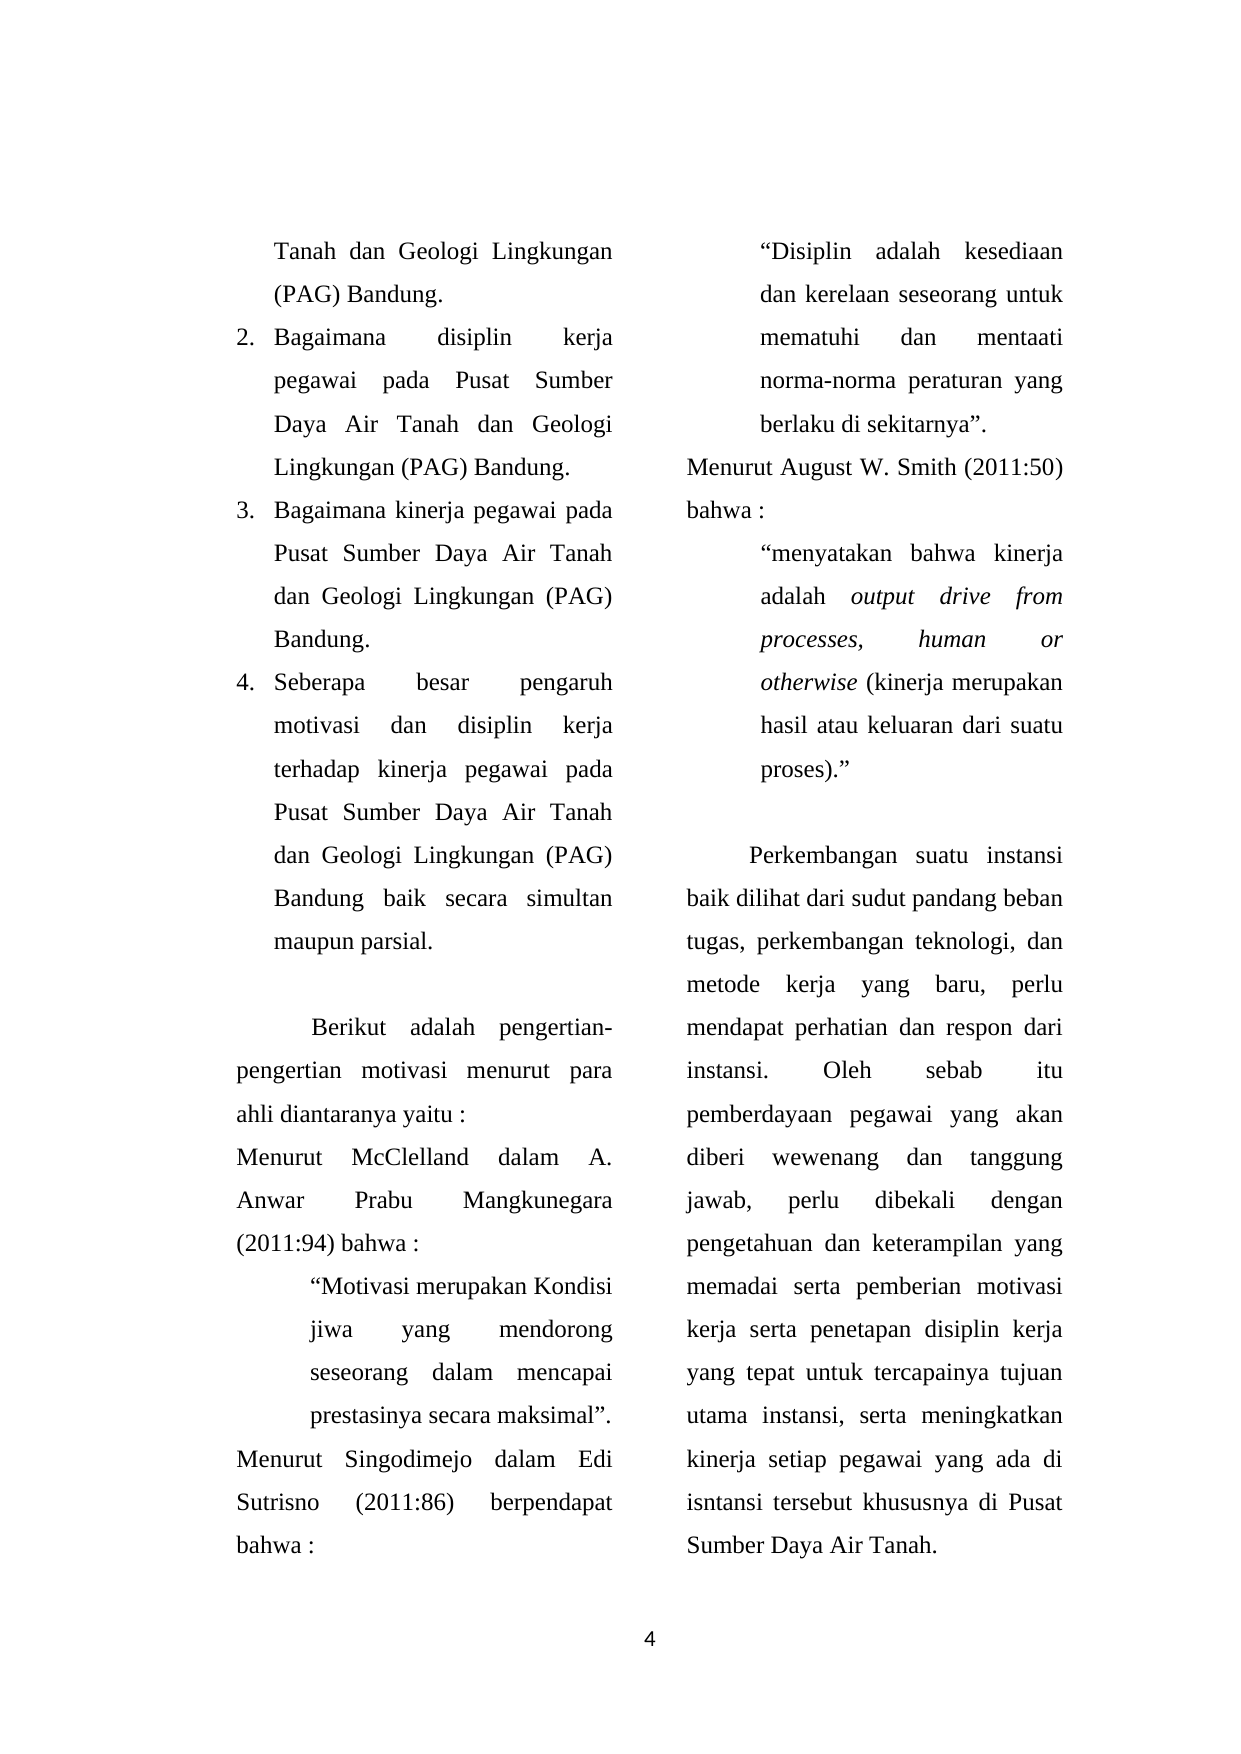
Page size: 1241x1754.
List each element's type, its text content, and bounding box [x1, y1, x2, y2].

list Seberapa besar pengaruh motivasi dan disiplin kerja terhadap kinerja pegawai pada Pusat Sumber Daya Air Tanah dan Geologi Lingkungan (PAG) Bandung baik secara simultan maupun parsial. [236, 667, 613, 955]
list Bagaimana kinerja pegawai pada Pusat Sumber Daya Air Tanah dan Geologi Lingkungan (PAG) Bandung. [236, 495, 613, 653]
text Menurut August W. Smith (2011:50) bahwa : [686, 452, 1063, 524]
text Perkembangan suatu instansi baik dilihat dari sudut pandang beban tugas, perkembangan teknologi, dan metode kerja yang baru, perlu mendapat perhatian dan respon dari instansi. Oleh sebab itu pemberdayaan pegawai yang akan diberi wewenang dan tanggung jawab, perlu dibekali dengan pengetahuan dan keterampilan yang memadai serta pemberian motivasi kerja serta penetapan disiplin kerja yang tepat untuk tercapainya tujuan utama instansi, serta meningkatkan kinerja setiap pegawai yang ada di isntansi tersebut khususnya di Pusat Sumber Daya Air Tanah. [686, 840, 1063, 1559]
list Bagaimana disiplin kerja pegawai pada Pusat Sumber Daya Air Tanah dan Geologi Lingkungan (PAG) Bandung. [236, 322, 613, 481]
list Bagaimana motivasi pegawai pada Pusat Sumber Daya Air Tanah dan Geologi Lingkungan (PAG) Bandung. [236, 236, 613, 308]
text “Disiplin adalah kesediaan dan kerelaan seseorang untuk mematuhi dan mentaati norma-norma peraturan yang berlaku di sekitarnya”. [760, 236, 1063, 437]
text “Motivasi merupakan Kondisi jiwa yang mendorong seseorang dalam mencapai prestasinya secara maksimal”. [310, 1271, 613, 1429]
text “menyatakan bahwa kinerja adalah output drive from processes, human or otherwise (kinerja merupakan hasil atau keluaran dari suatu proses).” [760, 538, 1063, 782]
text Menurut McClelland dalam A. Anwar Prabu Mangkunegara (2011:94) bahwa : [236, 1142, 613, 1257]
text Menurut Singodimejo dalam Edi Sutrisno (2011:86) berpendapat bahwa : [236, 1444, 613, 1559]
text Berikut adalah pengertian-pengertian motivasi menurut para ahli diantaranya yaitu : [236, 1012, 613, 1127]
